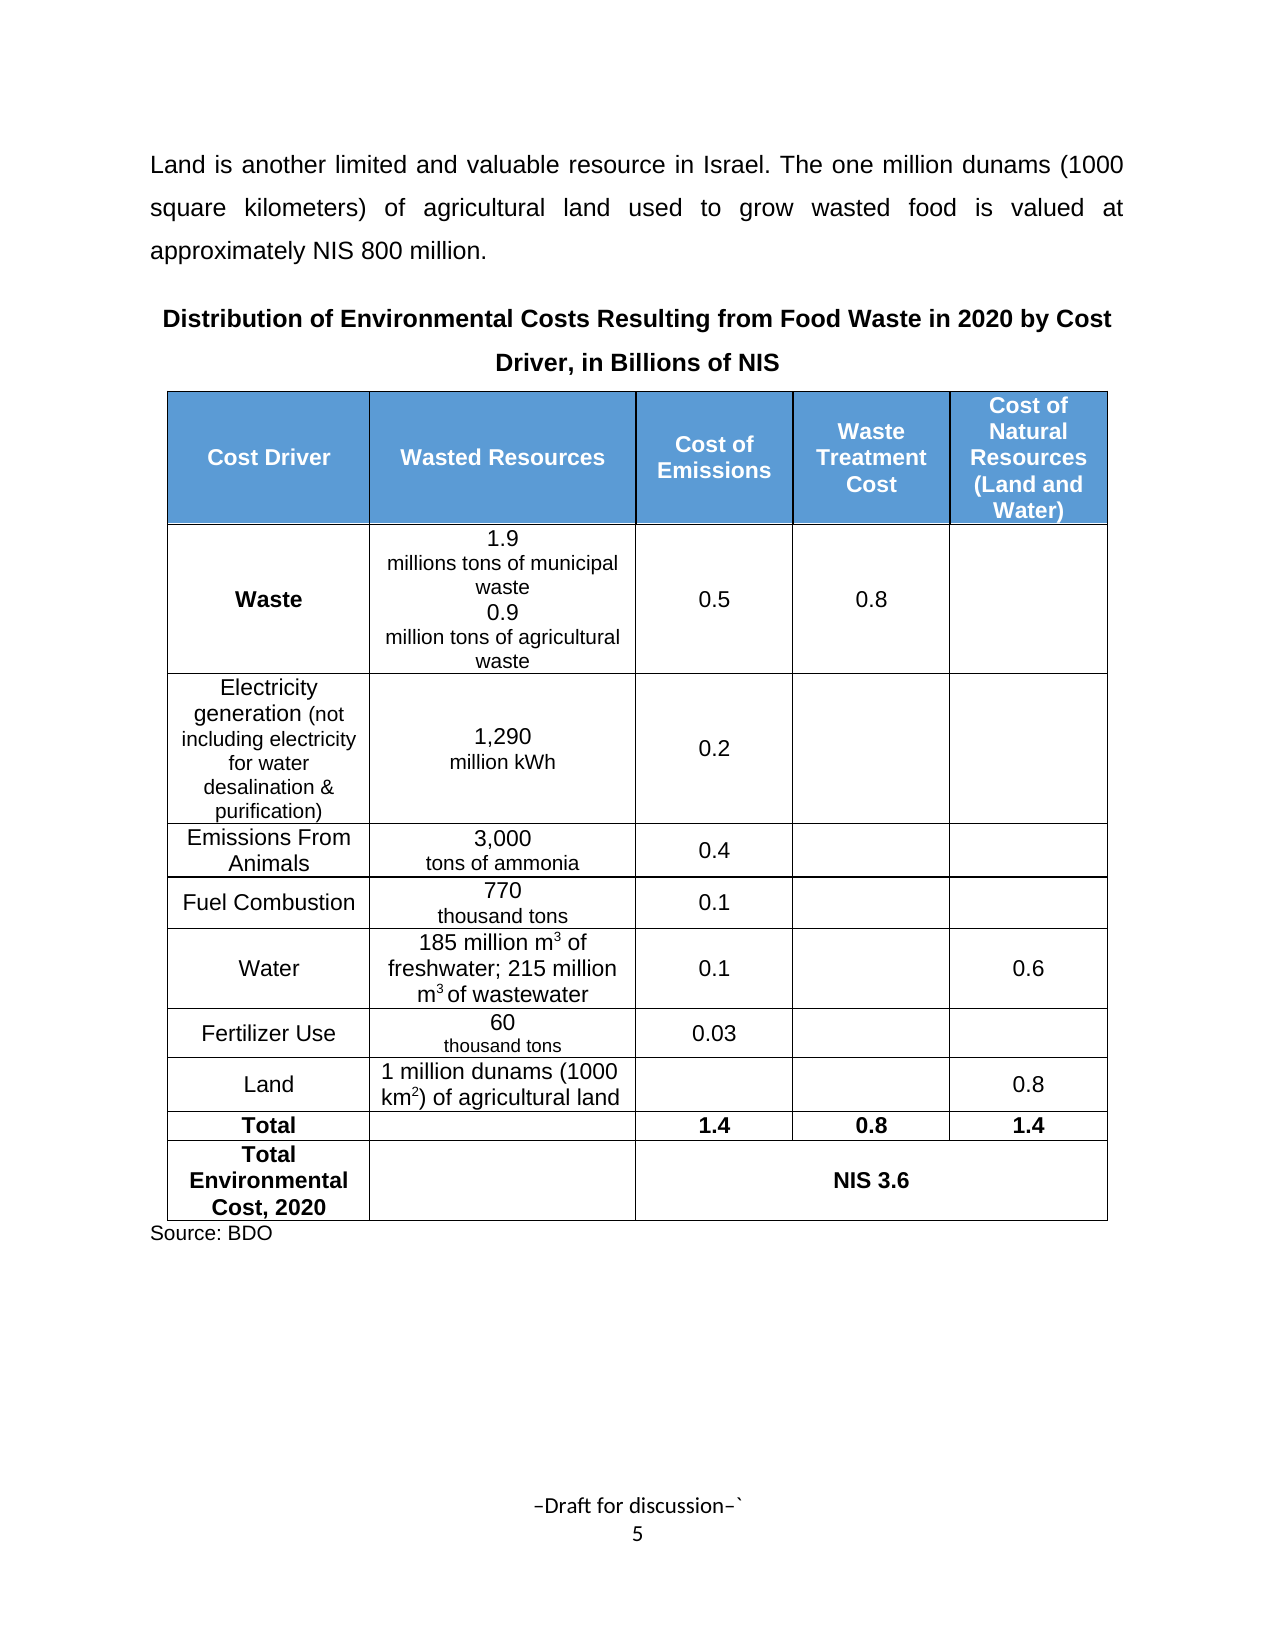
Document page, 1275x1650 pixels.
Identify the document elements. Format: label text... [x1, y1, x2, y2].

text Source: BDO [150, 1221, 1125, 1245]
table_cell NIS 3.6 [636, 1141, 1107, 1220]
table_cell [793, 1058, 949, 1111]
table_cell [950, 878, 1107, 928]
table_header Cost Driver [168, 392, 369, 523]
text Distribution of Environmental Costs Resulting from Food Waste in 2020 by Cost Driver, in Billions of NIS [150, 304, 1125, 376]
table_cell Fuel Combustion [168, 878, 369, 928]
table_header Wasted Resources [370, 392, 635, 523]
table_cell [370, 1141, 635, 1220]
table_cell 0.2 [636, 674, 792, 823]
table_header Cost of Natural Resources (Land and Water) [951, 392, 1107, 523]
table_header Cost of Emissions [637, 392, 792, 523]
table_cell 3,000 tons of ammonia [370, 824, 635, 876]
table_cell 0.6 [950, 929, 1107, 1008]
table_cell 0.5 [636, 525, 792, 673]
table_cell Total Environmental Cost, 2020 [168, 1141, 369, 1220]
text Land is another limited and valuable resource in Israel. The one million dunams (1000 square kilometers) of agricultural land used to grow wasted food is valued at approximately NIS 800 million. [150, 150, 1125, 265]
table_cell 60 thousand tons [370, 1009, 635, 1057]
table_cell Fertilizer Use [168, 1009, 369, 1057]
table_cell [950, 1009, 1107, 1057]
table_cell 0.1 [636, 878, 792, 928]
table_cell 185 million m3 of freshwater; 215 million m3 of wastewater [370, 929, 635, 1008]
table_cell 1.4 [950, 1112, 1107, 1140]
table_cell 0.8 [793, 525, 949, 673]
table_cell 1,290 million kWh [370, 674, 635, 823]
table_cell [950, 824, 1107, 876]
table_cell Electricity generation (not including electricity for water desalination & purification) [168, 674, 369, 823]
table_cell [950, 674, 1107, 823]
table_cell 1.4 [636, 1112, 792, 1140]
table_cell [793, 674, 949, 823]
table_cell 0.03 [636, 1009, 792, 1057]
table_cell 0.1 [636, 929, 792, 1008]
table_cell Total [168, 1112, 369, 1140]
table_cell Waste [168, 525, 369, 673]
table_cell [793, 878, 949, 928]
table_cell 0.4 [636, 824, 792, 876]
table_cell 0.8 [950, 1058, 1107, 1111]
table_cell Emissions From Animals [168, 824, 369, 876]
table_cell 770 thousand tons [370, 878, 635, 928]
table_cell Water [168, 929, 369, 1008]
table_cell 1 million dunams (1000 km2) of agricultural land [370, 1058, 635, 1111]
table_cell [793, 824, 949, 876]
table_cell Land [168, 1058, 369, 1111]
table_cell [636, 1058, 792, 1111]
table_cell [950, 525, 1107, 673]
table_cell [793, 1009, 949, 1057]
table_header Waste Treatment Cost [794, 392, 949, 523]
table_cell 1.9 millions tons of municipal waste 0.9 million tons of agricultural waste [370, 525, 635, 673]
table_cell [793, 929, 949, 1008]
table_cell [370, 1112, 635, 1140]
table_cell 0.8 [793, 1112, 949, 1140]
